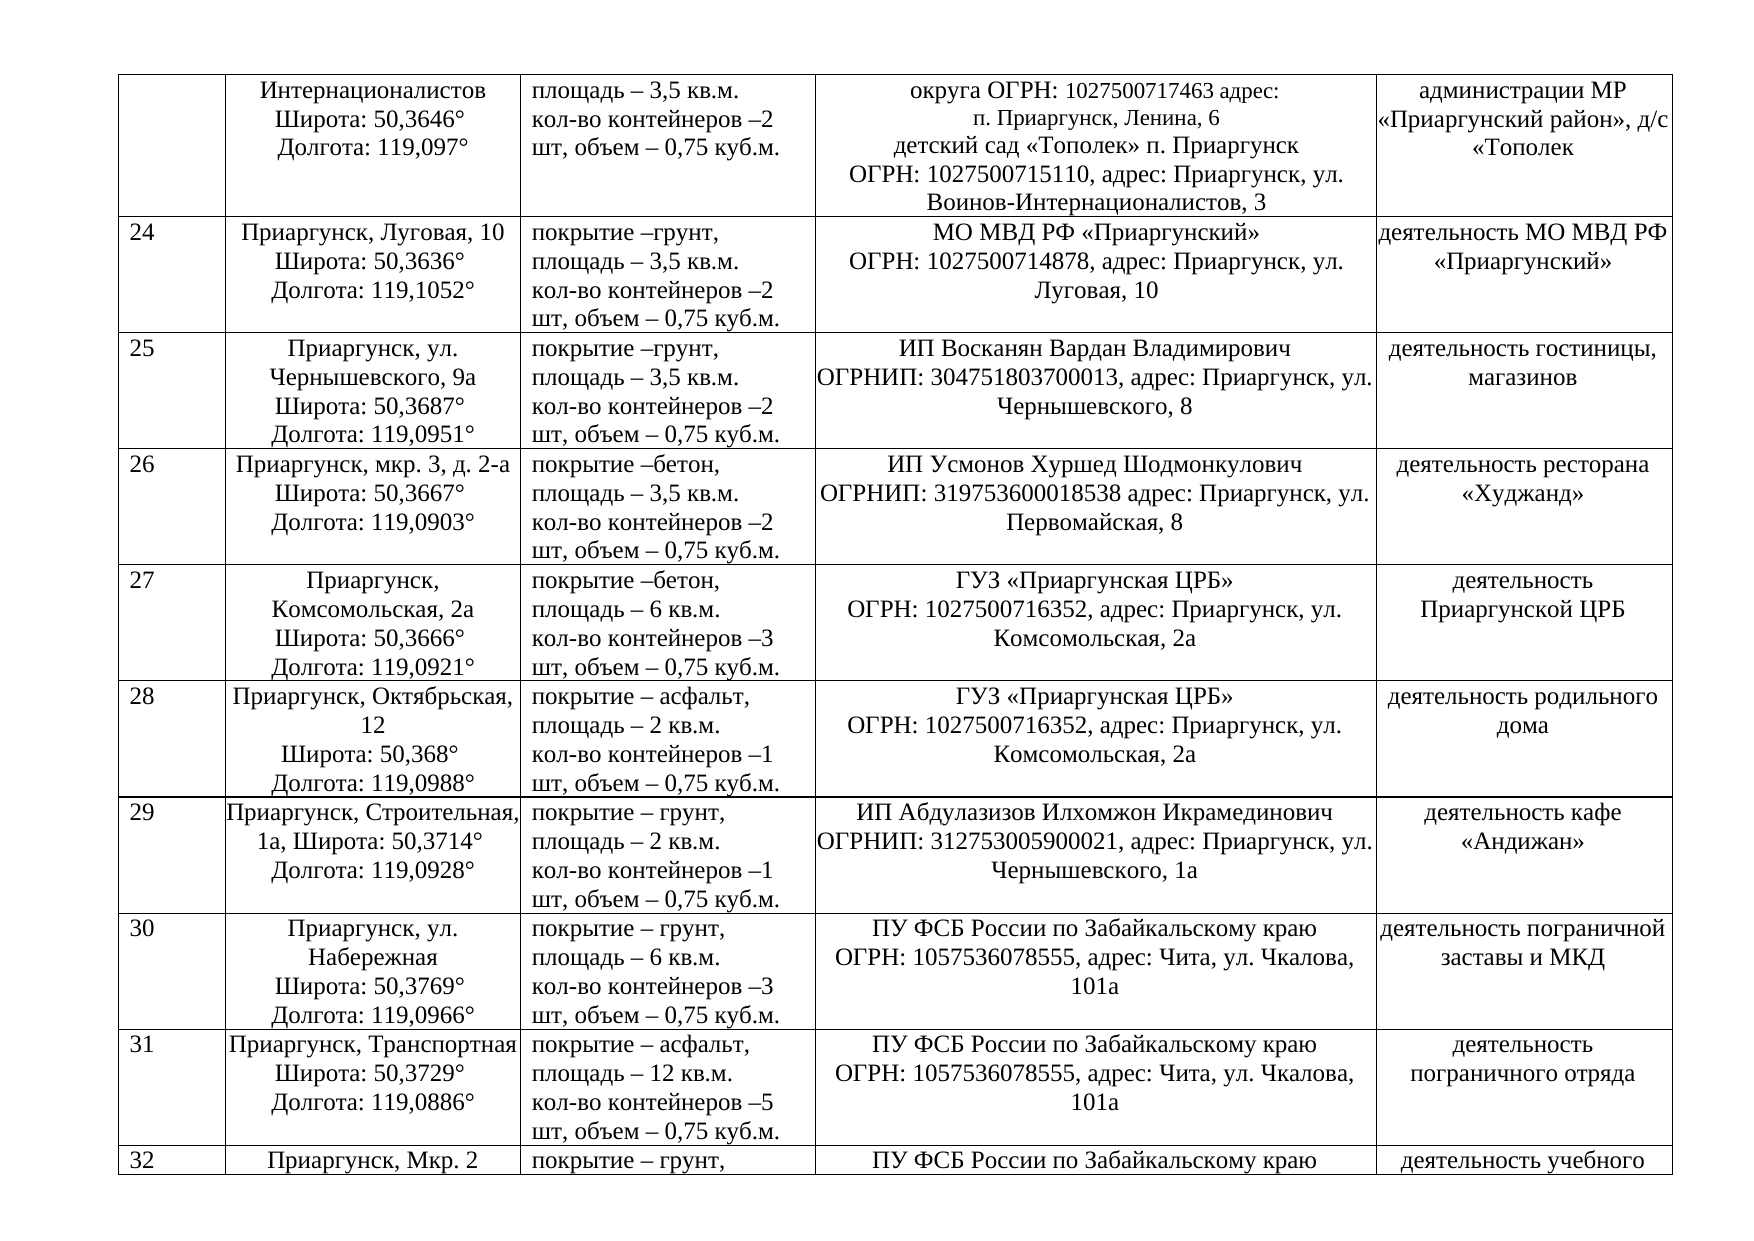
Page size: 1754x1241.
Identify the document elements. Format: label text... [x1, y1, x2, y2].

table_cell 30 [119, 914, 225, 1028]
table_cell покрытие –бетон, площадь – 6 кв.м. кол-во контейнеров –3 шт, объем – 0,75 куб.м. [521, 565, 815, 680]
table_cell Приаргунск, ул. Набережная Широта: 50,3769° Долгота: 119,0966° [226, 914, 520, 1028]
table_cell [816, 1146, 1376, 1174]
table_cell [1377, 75, 1672, 216]
table_cell деятельность пограничного отряда [1377, 1030, 1672, 1144]
table_cell ИП Восканян Вардан Владимирович ОГРНИП: 304751803700013, адрес: Приаргунск, ул. Чернышевского, 8 [816, 333, 1376, 448]
table_cell 24 [119, 217, 225, 332]
table_cell деятельность Приаргунской ЦРБ [1377, 565, 1672, 680]
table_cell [521, 1146, 815, 1174]
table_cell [816, 1030, 1376, 1144]
table_cell покрытие –грунт, площадь – 3,5 кв.м. кол-во контейнеров –2 шт, объем – 0,75 куб.м. [521, 333, 815, 448]
table_cell Приаргунск, Транспортная Широта: 50,3729° Долгота: 119,0886° [226, 1030, 520, 1144]
table_cell Приаргунск, Луговая, 10 Широта: 50,3636° Долгота: 119,1052° [226, 217, 520, 332]
table_cell покрытие – грунт, площадь – 6 кв.м. кол-во контейнеров –3 шт, объем – 0,75 куб.м. [521, 914, 815, 1028]
table_cell 27 [119, 565, 225, 680]
table_cell ИП Абдулазизов Илхомжон Икрамединович ОГРНИП: 312753005900021, адрес: Приаргунск, ул. Чернышевского, 1а [816, 798, 1376, 912]
table_cell Приаргунск, Строительная, 1а, Широта: 50,3714° Долгота: 119,0928° [226, 798, 520, 912]
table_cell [1377, 1146, 1672, 1174]
table_cell 26 [119, 449, 225, 564]
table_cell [226, 1146, 520, 1174]
table_cell деятельность гостиницы, магазинов [1377, 333, 1672, 448]
table_cell покрытие –грунт, площадь – 3,5 кв.м. кол-во контейнеров –2 шт, объем – 0,75 куб.м. [521, 217, 815, 332]
table_cell покрытие – асфальт, площадь – 2 кв.м. кол-во контейнеров –1 шт, объем – 0,75 куб.м. [521, 681, 815, 796]
table_cell покрытие –бетон, площадь – 3,5 кв.м. кол-во контейнеров –2 шт, объем – 0,75 куб.м. [521, 449, 815, 564]
table_cell 23 [119, 75, 225, 216]
table_cell деятельность родильного дома [1377, 681, 1672, 796]
table_cell 28 [119, 681, 225, 796]
table_cell ГУЗ «Приаргунская ЦРБ» ОГРН: 1027500716352, адрес: Приаргунск, ул. Комсомольская, 2а [816, 565, 1376, 680]
table_cell ИП Усмонов Хуршед Шодмонкулович ОГРНИП: 319753600018538 адрес: Приаргунск, ул. Первомайская, 8 [816, 449, 1376, 564]
table_cell МО МВД РФ «Приаргунский» ОГРН: 1027500714878, адрес: Приаргунск, ул. Луговая, 10 [816, 217, 1376, 332]
table_cell 25 [119, 333, 225, 448]
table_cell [521, 75, 815, 216]
table_cell 29 [119, 798, 225, 912]
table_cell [816, 75, 1376, 216]
table_cell Приаргунск, Октябрьская, 12 Широта: 50,368° Долгота: 119,0988° [226, 681, 520, 796]
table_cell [226, 75, 520, 216]
table_cell деятельность МО МВД РФ «Приаргунский» [1377, 217, 1672, 332]
table_cell покрытие – грунт, площадь – 2 кв.м. кол-во контейнеров –1 шт, объем – 0,75 куб.м. [521, 798, 815, 912]
table_cell ПУ ФСБ России по Забайкальскому краю ОГРН: 1057536078555, адрес: Чита, ул. Чкалова, 101а [816, 914, 1376, 1028]
table_cell Приаргунск, Комсомольская, 2а Широта: 50,3666° Долгота: 119,0921° [226, 565, 520, 680]
table_cell 31 [119, 1030, 225, 1144]
table_cell деятельность ресторана «Худжанд» [1377, 449, 1672, 564]
table_cell Приаргунск, мкр. 3, д. 2-а Широта: 50,3667° Долгота: 119,0903° [226, 449, 520, 564]
table_cell деятельность пограничной заставы и МКД [1377, 914, 1672, 1028]
table_cell Приаргунск, ул. Чернышевского, 9а Широта: 50,3687° Долгота: 119,0951° [226, 333, 520, 448]
table_cell ГУЗ «Приаргунская ЦРБ» ОГРН: 1027500716352, адрес: Приаргунск, ул. Комсомольская, 2а [816, 681, 1376, 796]
table_cell 32 [119, 1146, 225, 1174]
table_cell деятельность кафе «Андижан» [1377, 798, 1672, 912]
table_cell покрытие – асфальт, площадь – 12 кв.м. кол-во контейнеров –5 шт, объем – 0,75 куб.м. [521, 1030, 815, 1144]
